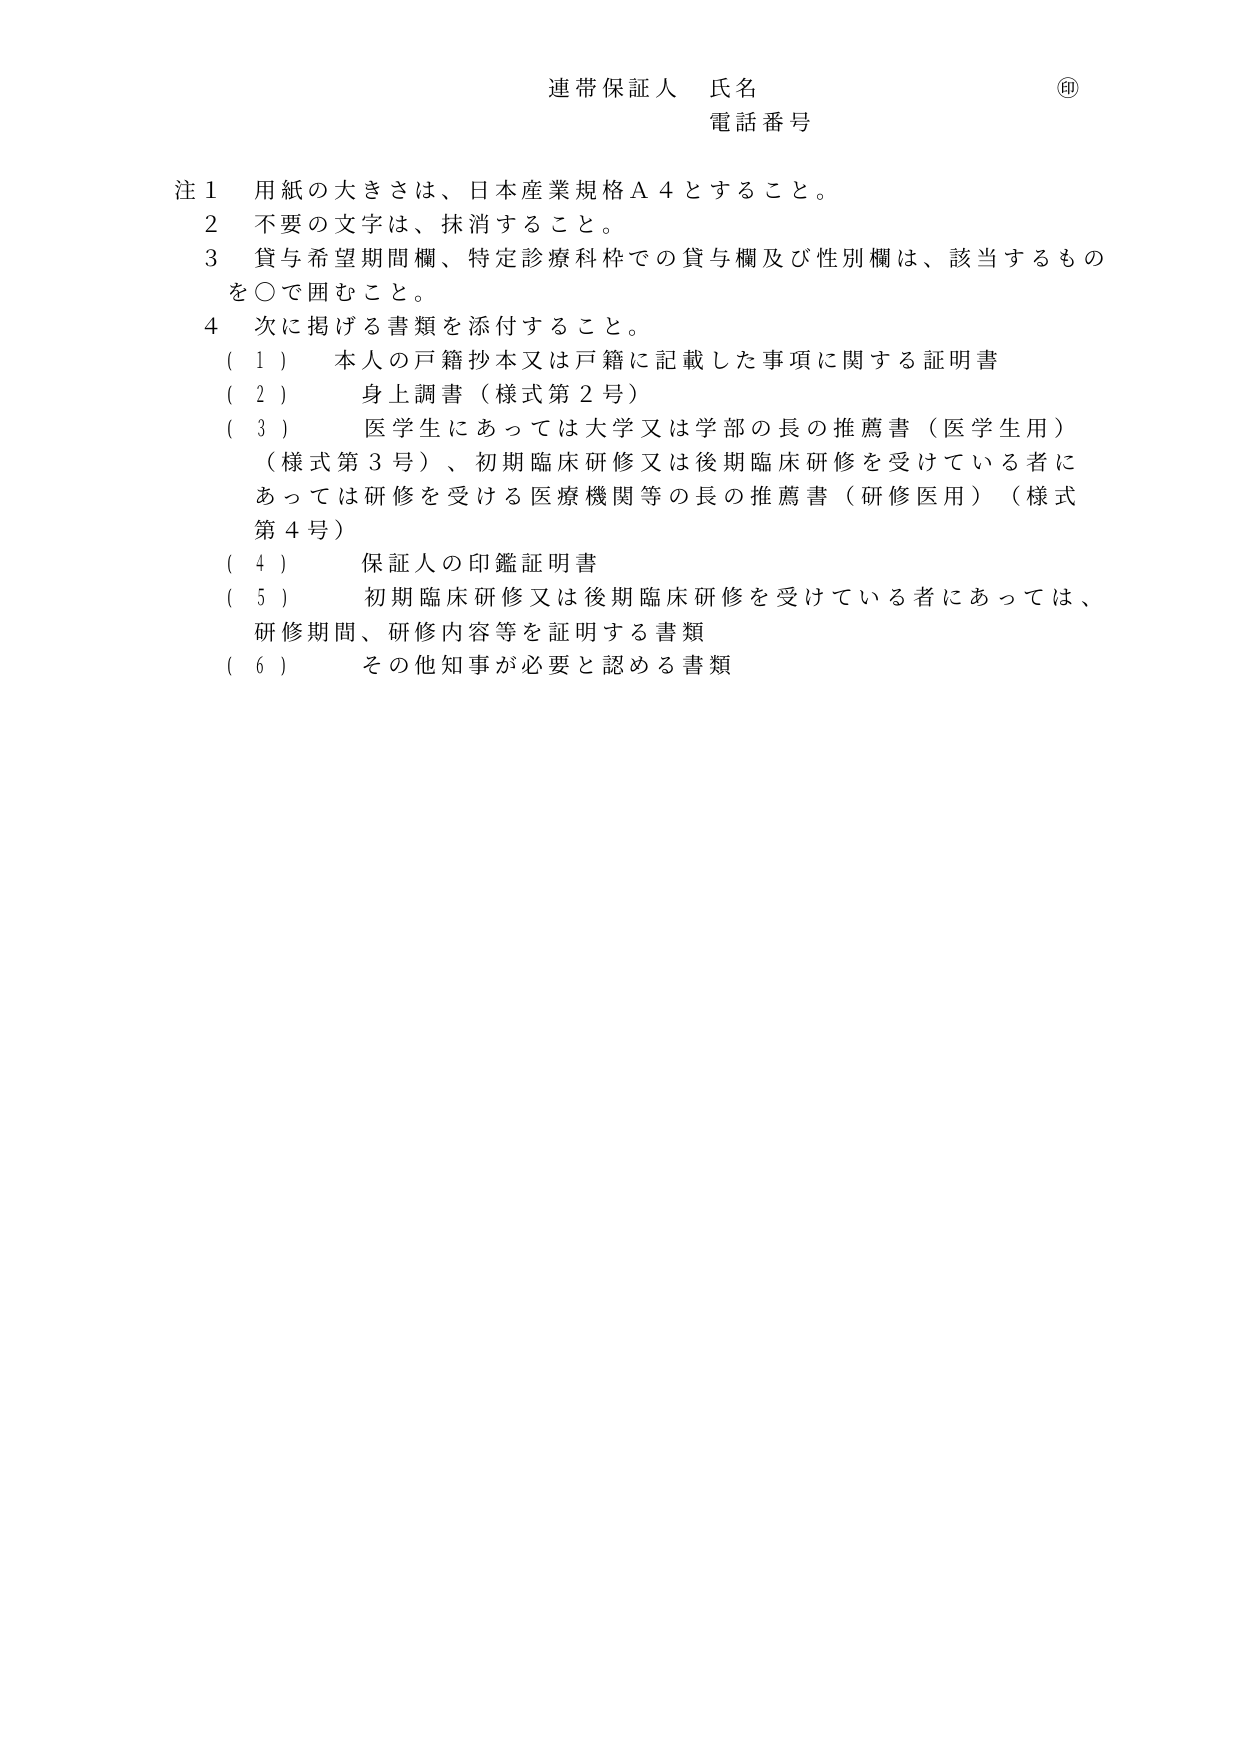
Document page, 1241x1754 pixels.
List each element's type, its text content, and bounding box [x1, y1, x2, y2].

text (６) その他知事が必要と認める書類 [219, 647, 1111, 681]
text ４ 次に掲げる書類を添付すること。 [194, 308, 1111, 342]
text 連帯保証人 氏名 ㊞ [164, 70, 1111, 104]
text (２) 身上調書（様式第２号） [147, 376, 1111, 410]
text 注１ 用紙の大きさは、日本産業規格Ａ４とすること。 [171, 172, 1111, 206]
text (３) 医学生にあっては大学又は学部の長の推薦書（医学生用）（様式第３号）、初期臨床研修又は後期臨床研修を受けている者にあっては研修を受ける医療機関等の長の推薦書（研修医用）（様式第４号） [219, 410, 1084, 546]
text ２ 不要の文字は、抹消すること。 [194, 206, 1111, 240]
text (４) 保証人の印鑑証明書 [219, 546, 1111, 579]
text 電話番号 [164, 104, 1111, 138]
text (５) 初期臨床研修又は後期臨床研修を受けている者にあっては、研修期間、研修内容等を証明する書類 [219, 579, 1081, 647]
text (１) 本人の戸籍抄本又は戸籍に記載した事項に関する証明書 [217, 342, 1111, 376]
text ３ 貸与希望期間欄、特定診療科枠での貸与欄及び性別欄は、該当するものを○で囲むこと。 [194, 240, 1111, 308]
